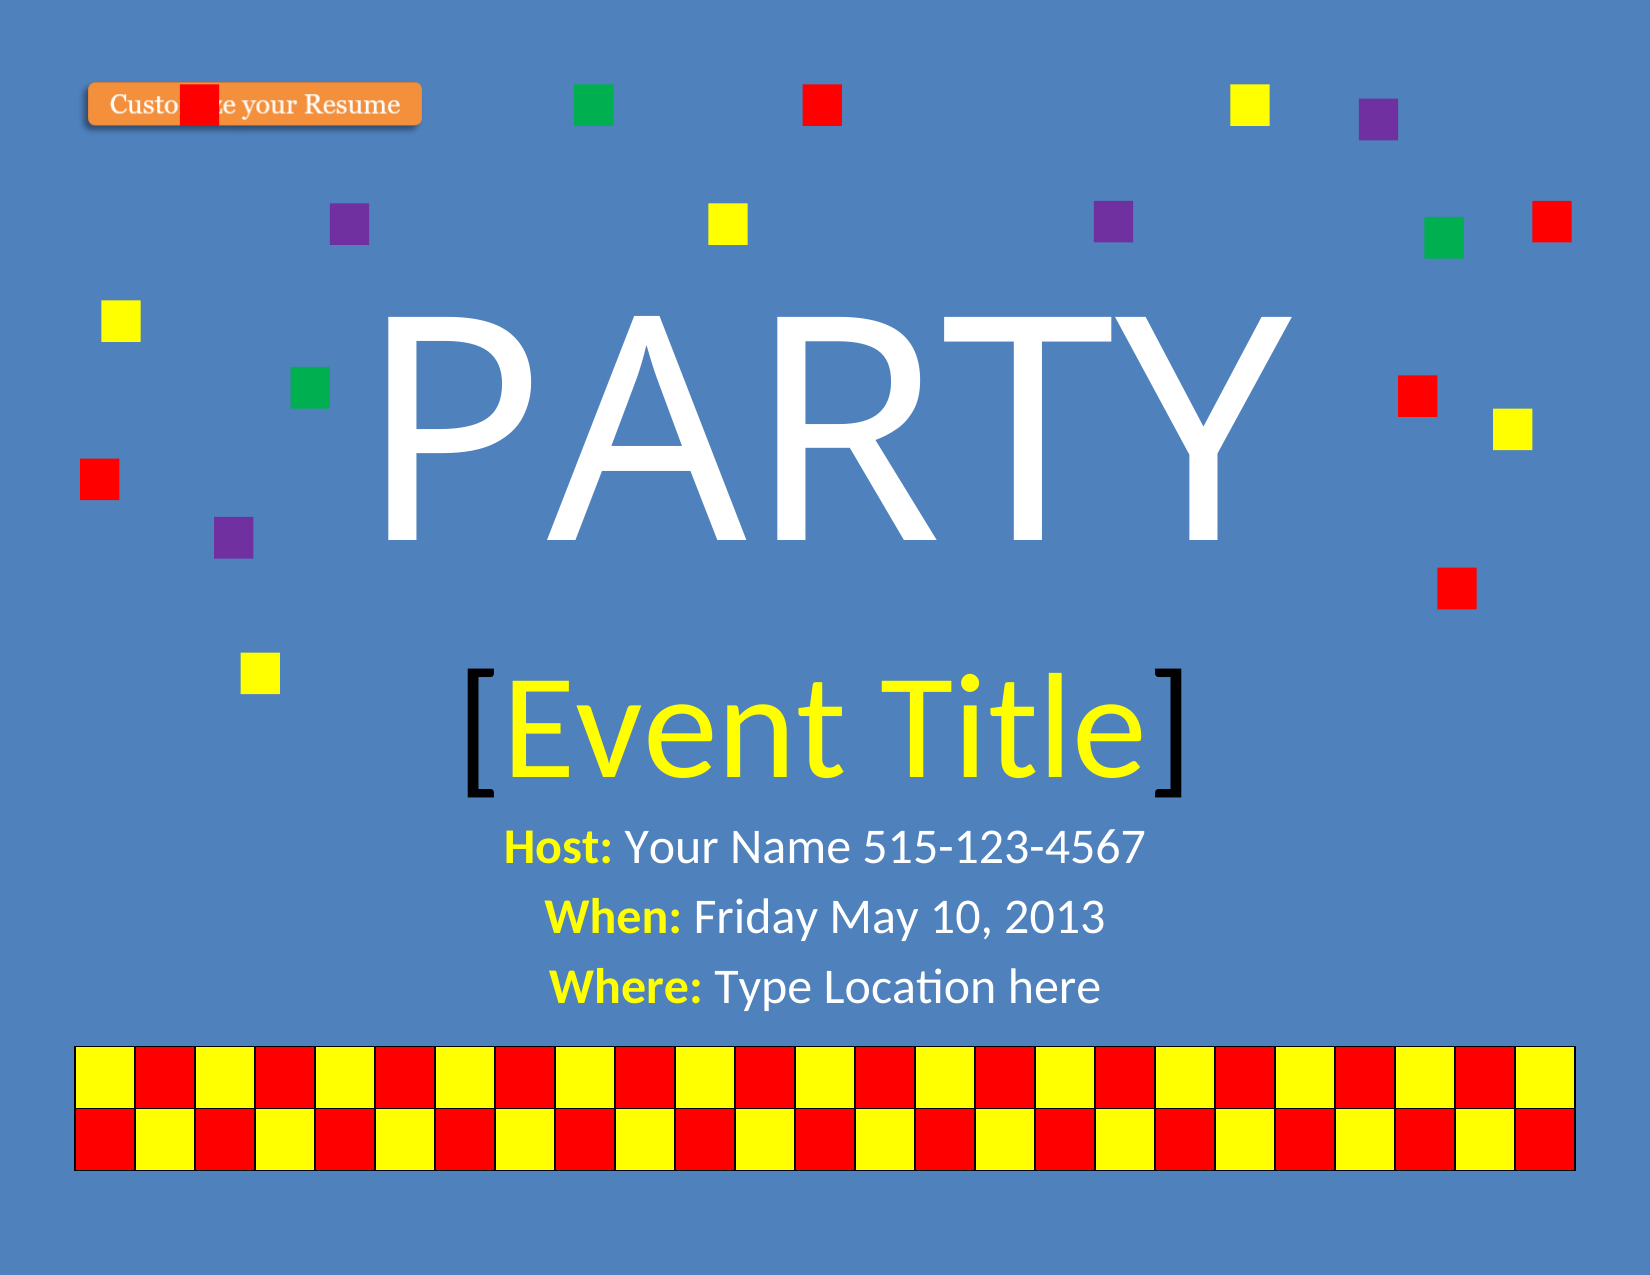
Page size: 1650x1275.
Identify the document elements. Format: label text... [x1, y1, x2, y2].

table_header [316, 1047, 374, 1108]
table_cell [736, 1109, 794, 1170]
table_header [1456, 1047, 1514, 1108]
table_cell [856, 1109, 914, 1170]
table_cell [676, 1109, 734, 1170]
table_header [856, 1047, 914, 1108]
table_header [196, 1047, 254, 1108]
table_cell [256, 1109, 314, 1170]
table_cell [1096, 1109, 1154, 1170]
table_header [76, 1047, 134, 1108]
table_header [136, 1047, 194, 1108]
text [Event Title] [75, 632, 1575, 815]
table_cell [136, 1109, 194, 1170]
text PARTY [75, 206, 1575, 632]
table_cell [1156, 1109, 1214, 1170]
table_header [1096, 1047, 1154, 1108]
table_cell [1516, 1109, 1574, 1170]
table_cell [796, 1109, 854, 1170]
table_header [1336, 1047, 1394, 1108]
table_cell [76, 1109, 134, 1170]
table_header [1036, 1047, 1094, 1108]
table_header [436, 1047, 494, 1108]
table_cell [436, 1109, 494, 1170]
picture [75, 75, 426, 150]
table_header [676, 1047, 734, 1108]
text Where: Type Location here [75, 955, 1575, 1016]
text Host: Your Name 515-123-4567 [75, 815, 1575, 876]
table_header [1156, 1047, 1214, 1108]
table_cell [196, 1109, 254, 1170]
table_header [616, 1047, 674, 1108]
table_header [1516, 1047, 1574, 1108]
table_header [1276, 1047, 1334, 1108]
table_header [556, 1047, 614, 1108]
table_cell [316, 1109, 374, 1170]
table_header [496, 1047, 554, 1108]
table_header [256, 1047, 314, 1108]
table_cell [556, 1109, 614, 1170]
table_header [796, 1047, 854, 1108]
table_cell [1276, 1109, 1334, 1170]
table_cell [1216, 1109, 1274, 1170]
text When: Friday May 10, 2013 [75, 885, 1575, 946]
table_header [976, 1047, 1034, 1108]
table_cell [616, 1109, 674, 1170]
table_cell [1396, 1109, 1454, 1170]
table_header [736, 1047, 794, 1108]
table_cell [1456, 1109, 1514, 1170]
table_cell [916, 1109, 974, 1170]
table_cell [376, 1109, 434, 1170]
table_cell [1336, 1109, 1394, 1170]
table_cell [1036, 1109, 1094, 1170]
table_cell [496, 1109, 554, 1170]
table_header [376, 1047, 434, 1108]
table_header [1396, 1047, 1454, 1108]
table_header [1216, 1047, 1274, 1108]
table_cell [976, 1109, 1034, 1170]
table_header [916, 1047, 974, 1108]
